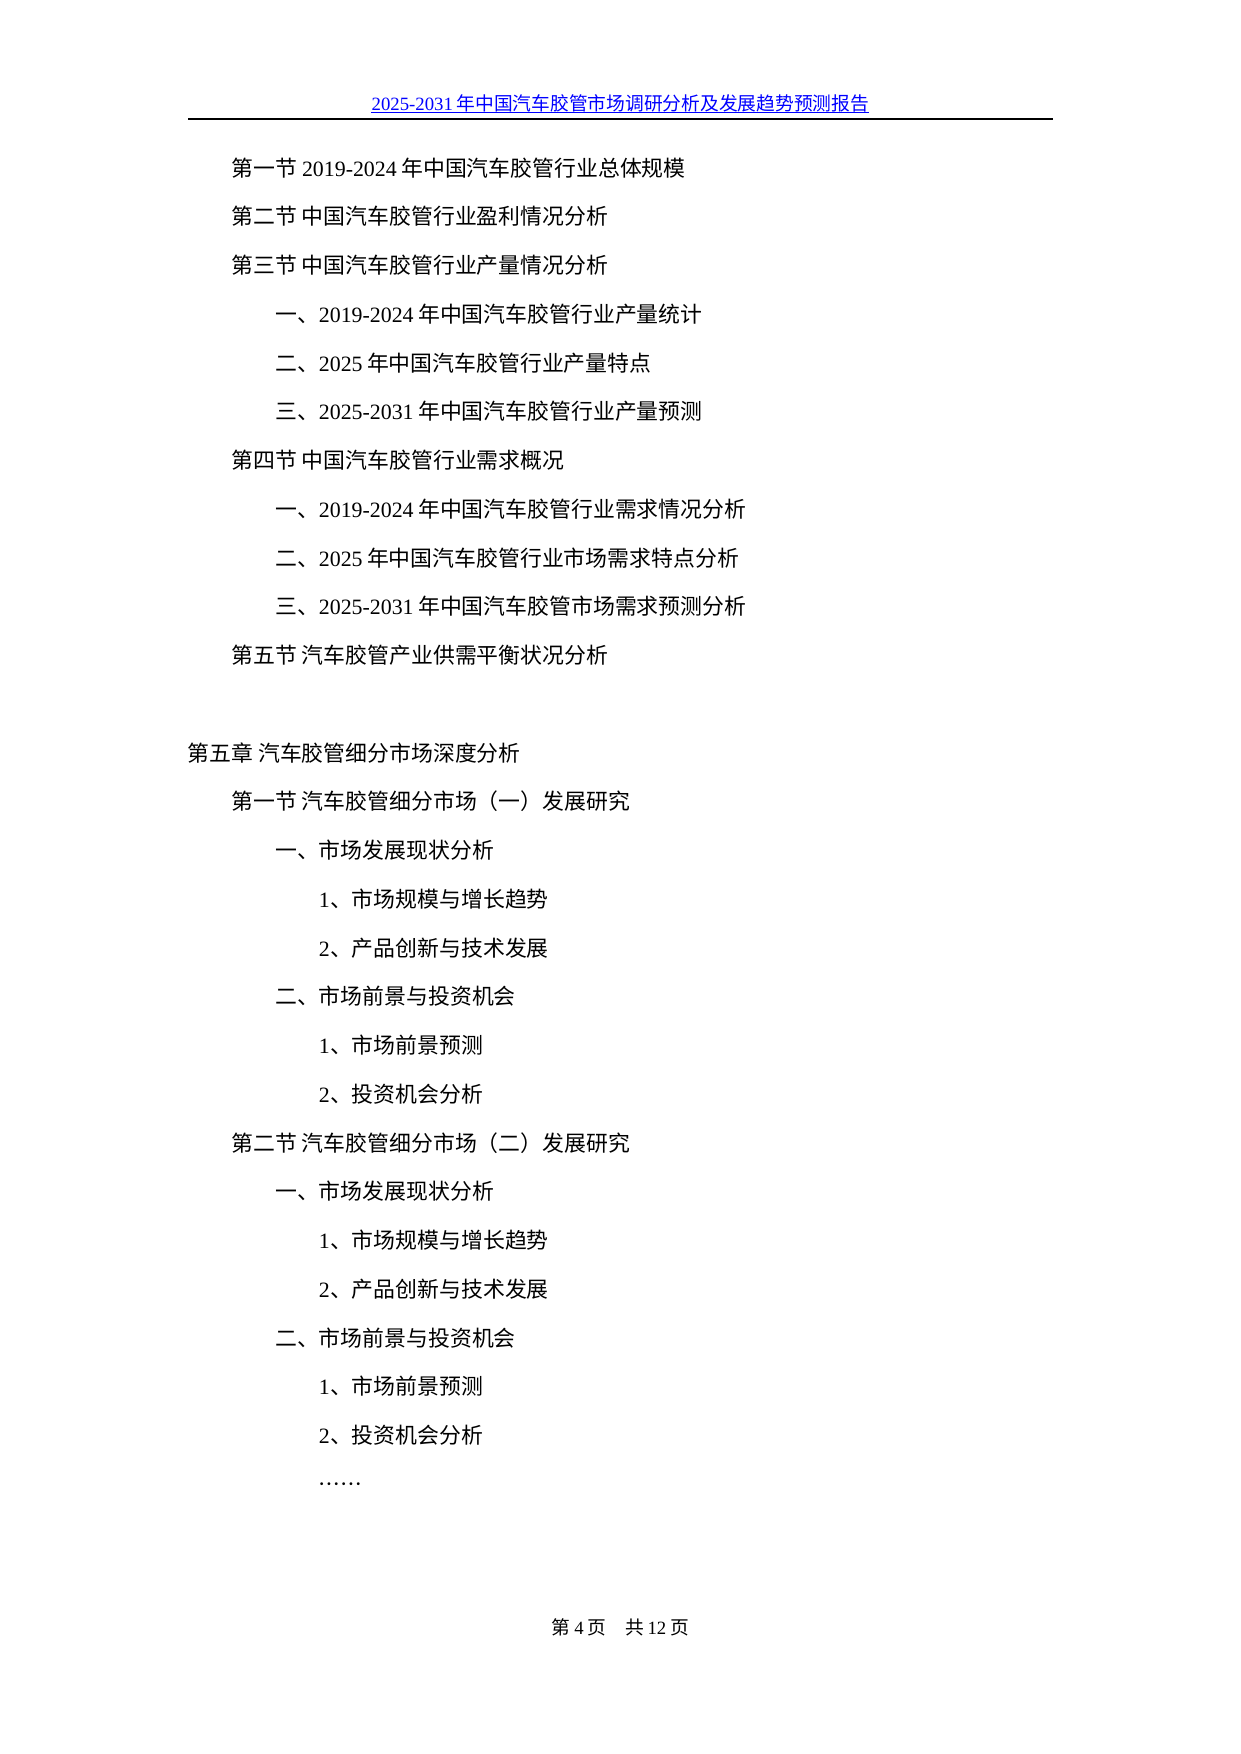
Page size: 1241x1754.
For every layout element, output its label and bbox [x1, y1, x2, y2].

text [187, 150, 1053, 1499]
